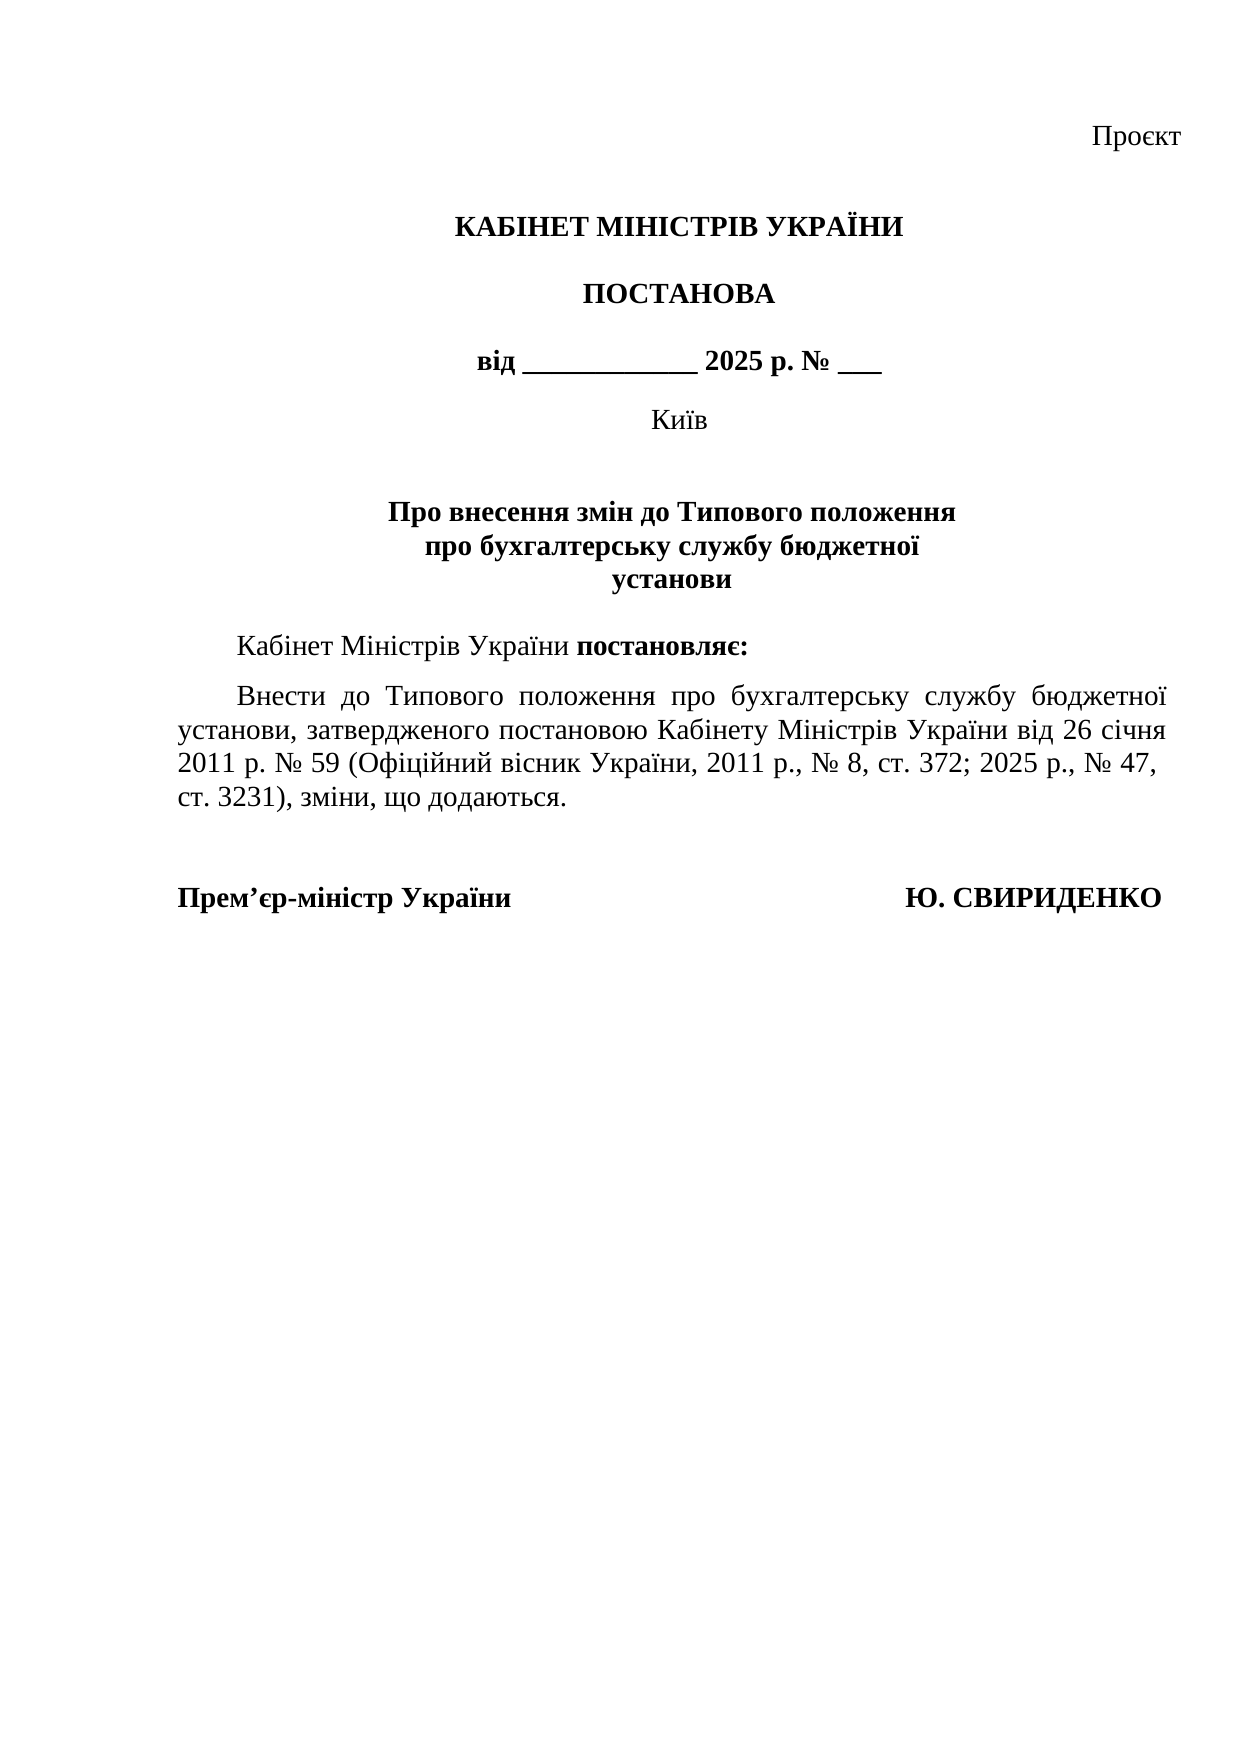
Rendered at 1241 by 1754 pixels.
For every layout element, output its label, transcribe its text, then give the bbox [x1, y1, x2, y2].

text Кабінет Міністрів України постановляє: [236, 628, 1181, 662]
text Внести до Типового положення про бухгалтерську службу бюджетної установи, затвердженого постановою Кабінету Міністрів України від 26 січня 2011 р. № 59 (Офіційний вісник України, 2011 р., № 8, ст. 372; 2025 р., № 47, ст. 3231), зміни, що додаються. [177, 678, 1167, 813]
subtitle Про внесення змін до Типового положення про бухгалтерську службу бюджетної установи [368, 494, 976, 595]
text ПОСТАНОВА [177, 276, 1181, 310]
text Київ [177, 402, 1181, 436]
text Проєкт [642, 118, 1181, 152]
text КАБІНЕТ МІНІСТРІВ УКРАЇНИ [177, 209, 1181, 243]
text від ____________ 2025 р. № ___ [177, 343, 1181, 377]
subtitle Прем’єр-міністр України Ю. СВИРИДЕНКО [177, 880, 1167, 913]
